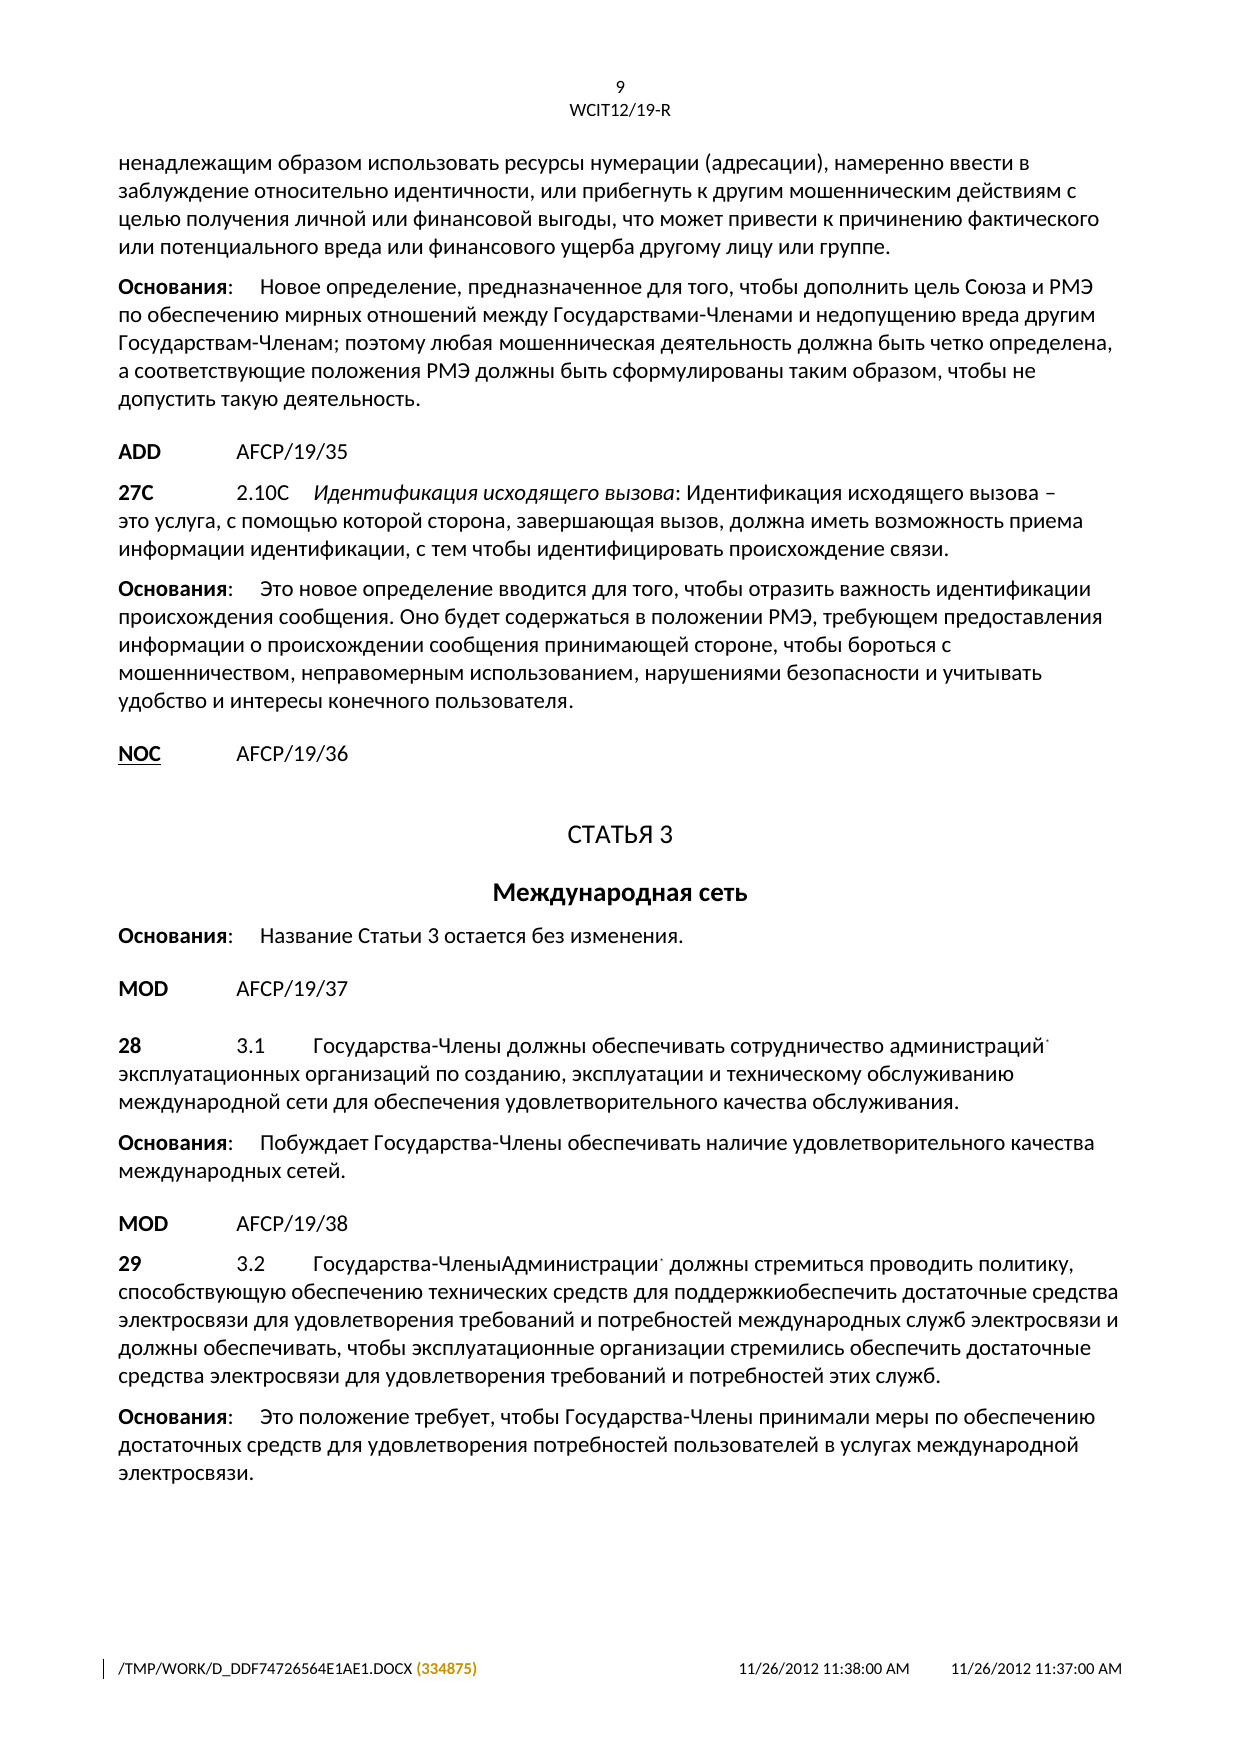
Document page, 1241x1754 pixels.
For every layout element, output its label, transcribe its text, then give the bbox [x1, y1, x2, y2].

text 29 3.2 должны стремиться международных служб электросвязи. [118, 1249, 1122, 1389]
text ADD AFCP/19/35#10985 [118, 437, 1122, 465]
title Международная сеть [118, 876, 1122, 909]
title 28 3.1 Члены должны обеспечивать сотрудничество по созданию, эксплуатации и техническому обслуживанию международной сети для обеспечения удовлетворительного качества обслуживания. [118, 1031, 1122, 1115]
text Основания: Это новое определение вводится для того, чтобы отразить важность идентификации происхождения сообщения. Оно будет содержаться в положении РМЭ, требующем предоставления информации о происхождении сообщения принимающей стороне, чтобы бороться с мошенничеством, неправомерным использованием, нарушениями безопасности и учитывать удобство и интересы конечного пользователя. [118, 574, 1122, 714]
text Основания: Это положение требует, чтобы Государства-Члены принимали меры по обеспечению достаточных средств для удовлетворения потребностей пользователей в услугах международной электросвязи. [118, 1402, 1122, 1486]
text Основания: Название Статьи 3 остается без изменения. [118, 921, 1122, 949]
text NOC AFCP/19/36 [118, 739, 1122, 768]
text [118, 148, 1122, 260]
text Основания: Побуждает Государства-Члены обеспечивать наличие удовлетворительного качества международных сетей. [118, 1128, 1122, 1184]
text MOD AFCP/19/38#11006 [118, 1209, 1122, 1237]
text 27C 2.10C Идентификация исходящего вызова: Идентификация исходящего вызова – это услуга, с помощью которой сторона, завершающая вызов, должна иметь возможность приема информации идентификации, с тем чтобы идентифицировать происхождение связи. [118, 478, 1122, 562]
text СТАТЬЯ 3 [118, 818, 1122, 851]
text MOD AFCP/19/37#11004 [118, 974, 1122, 1002]
text Основания: Новое определение, предназначенное для того, чтобы дополнить цель Союза и РМЭ по обеспечению мирных отношений между Государствами-Членами и недопущению вреда другим Государствам-Членам; поэтому любая мошенническая деятельность должна быть четко определена, а соответствующие положения РМЭ должны быть сформулированы таким образом, чтобы не допустить такую деятельность. [118, 272, 1122, 412]
